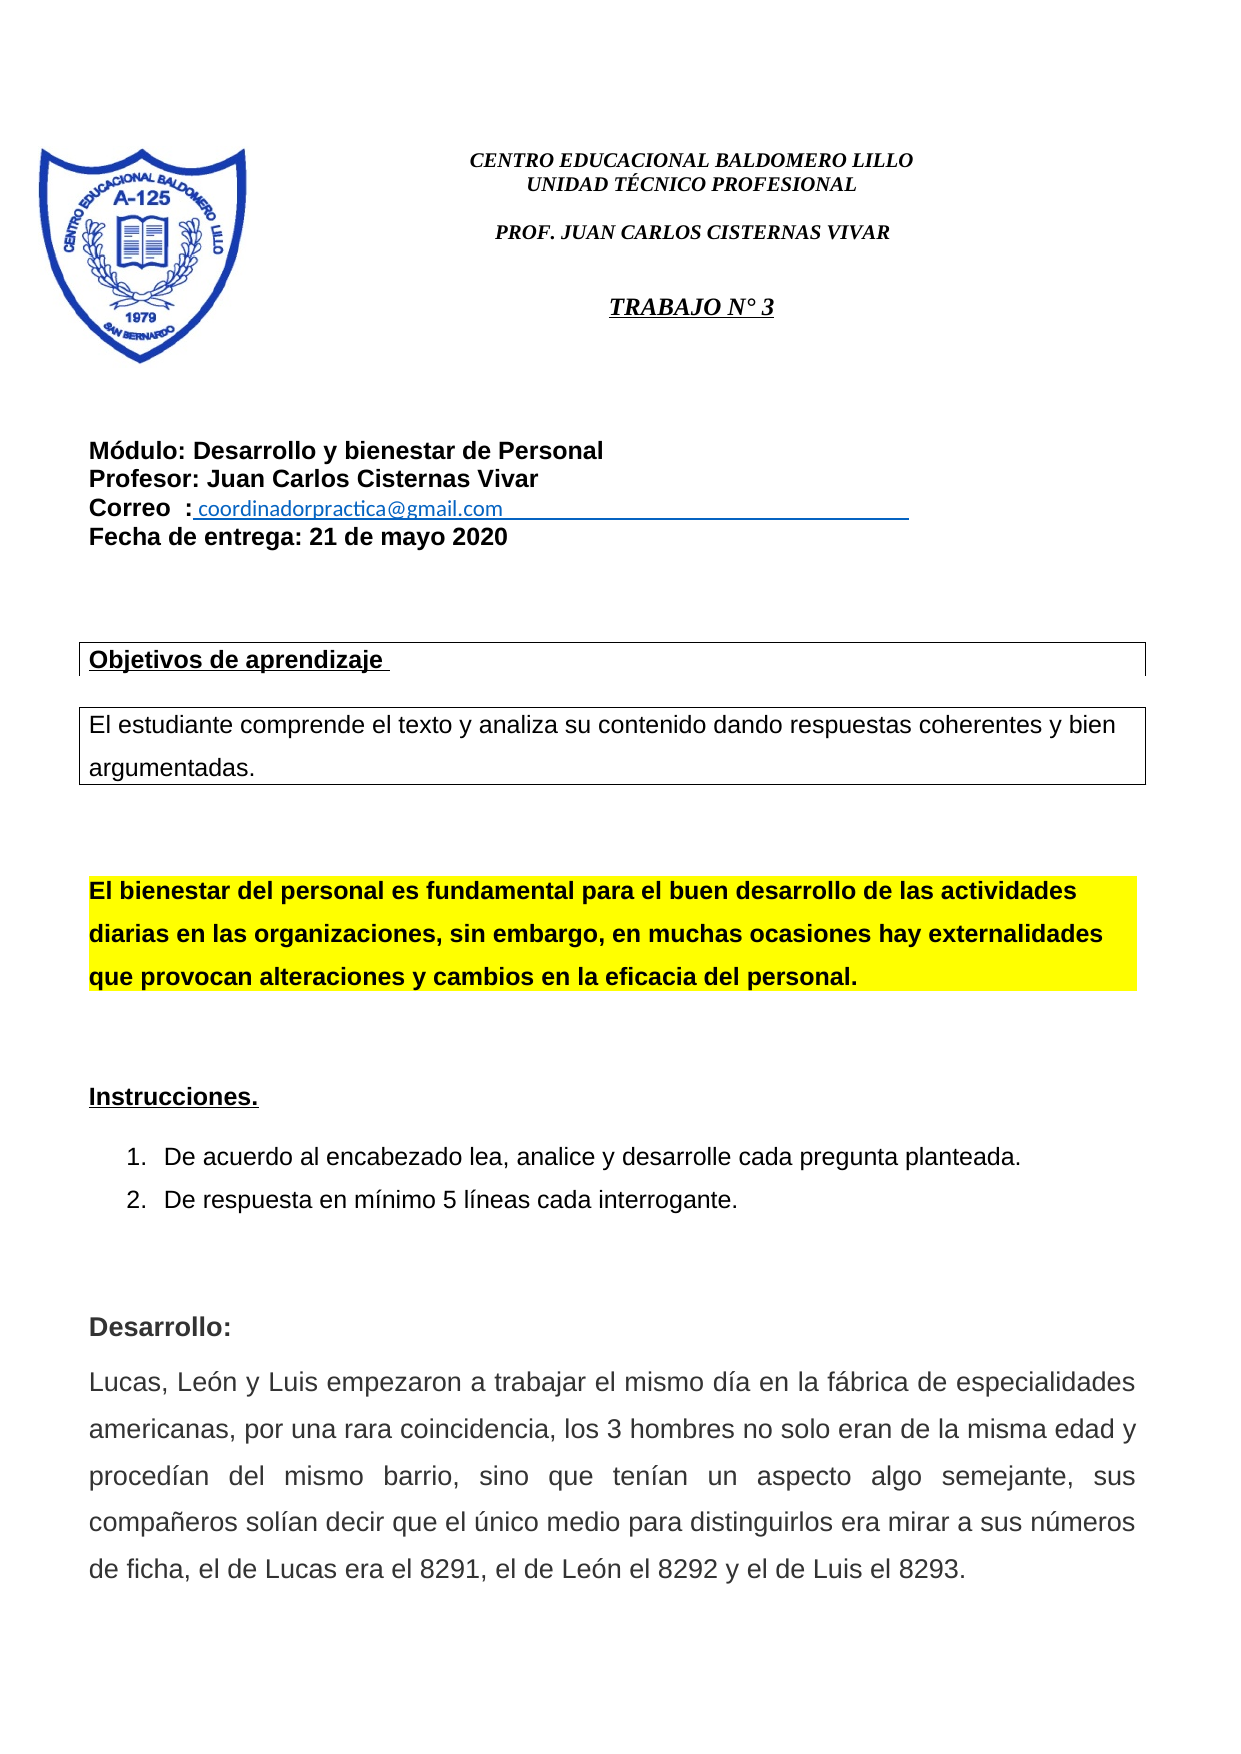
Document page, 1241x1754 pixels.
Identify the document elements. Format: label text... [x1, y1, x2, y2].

text UNIDAD TÉCNICO PROFESIONAL [413, 172, 972, 196]
text Instrucciones. [89, 1082, 1137, 1111]
text Módulo: Desarrollo y bienestar de Personal [89, 436, 1137, 464]
text Correo : coordinadorpractica@gmail.com [89, 493, 1137, 522]
text PROF. JUAN CARLOS CISTERNAS VIVAR [413, 220, 972, 244]
text TRABAJO N° 3 [413, 292, 972, 321]
list De acuerdo al encabezado lea, analice y desarrolle cada pregunta planteada. [126, 1142, 1137, 1170]
text Profesor: Juan Carlos Cisternas Vivar [89, 464, 1137, 493]
text El bienestar del personal es fundamental para el buen desarrollo de las actividades diarias en las organizaciones, sin embargo, en muchas ocasiones hay externalidades que provocan alteraciones y cambios en la eficacia del personal. [89, 876, 1137, 991]
text Objetivos de aprendizaje [80, 643, 1145, 676]
text Lucas, León y Luis empezaron a trabajar el mismo día en la fábrica de especialidades americanas, por una rara coincidencia, los 3 hombres no solo eran de la misma edad y procedían del mismo barrio, sino que tenían un aspecto algo semejante, sus compañeros solían decir que el único medio para distinguirlos era mirar a sus números de ficha, el de Lucas era el 8291, el de León el 8292 y el de Luis el 8293. [89, 1366, 1137, 1584]
picture [38, 146, 251, 368]
text CENTRO EDUCACIONAL BALDOMERO LILLO [413, 148, 972, 172]
list De respuesta en mínimo 5 líneas cada interrogante. [126, 1185, 1137, 1213]
text Fecha de entrega: 21 de mayo 2020 [89, 522, 1137, 551]
text Desarrollo: [89, 1311, 1137, 1342]
text El estudiante comprende el texto y analiza su contenido dando respuestas coherentes y bien argumentadas. [80, 708, 1145, 784]
